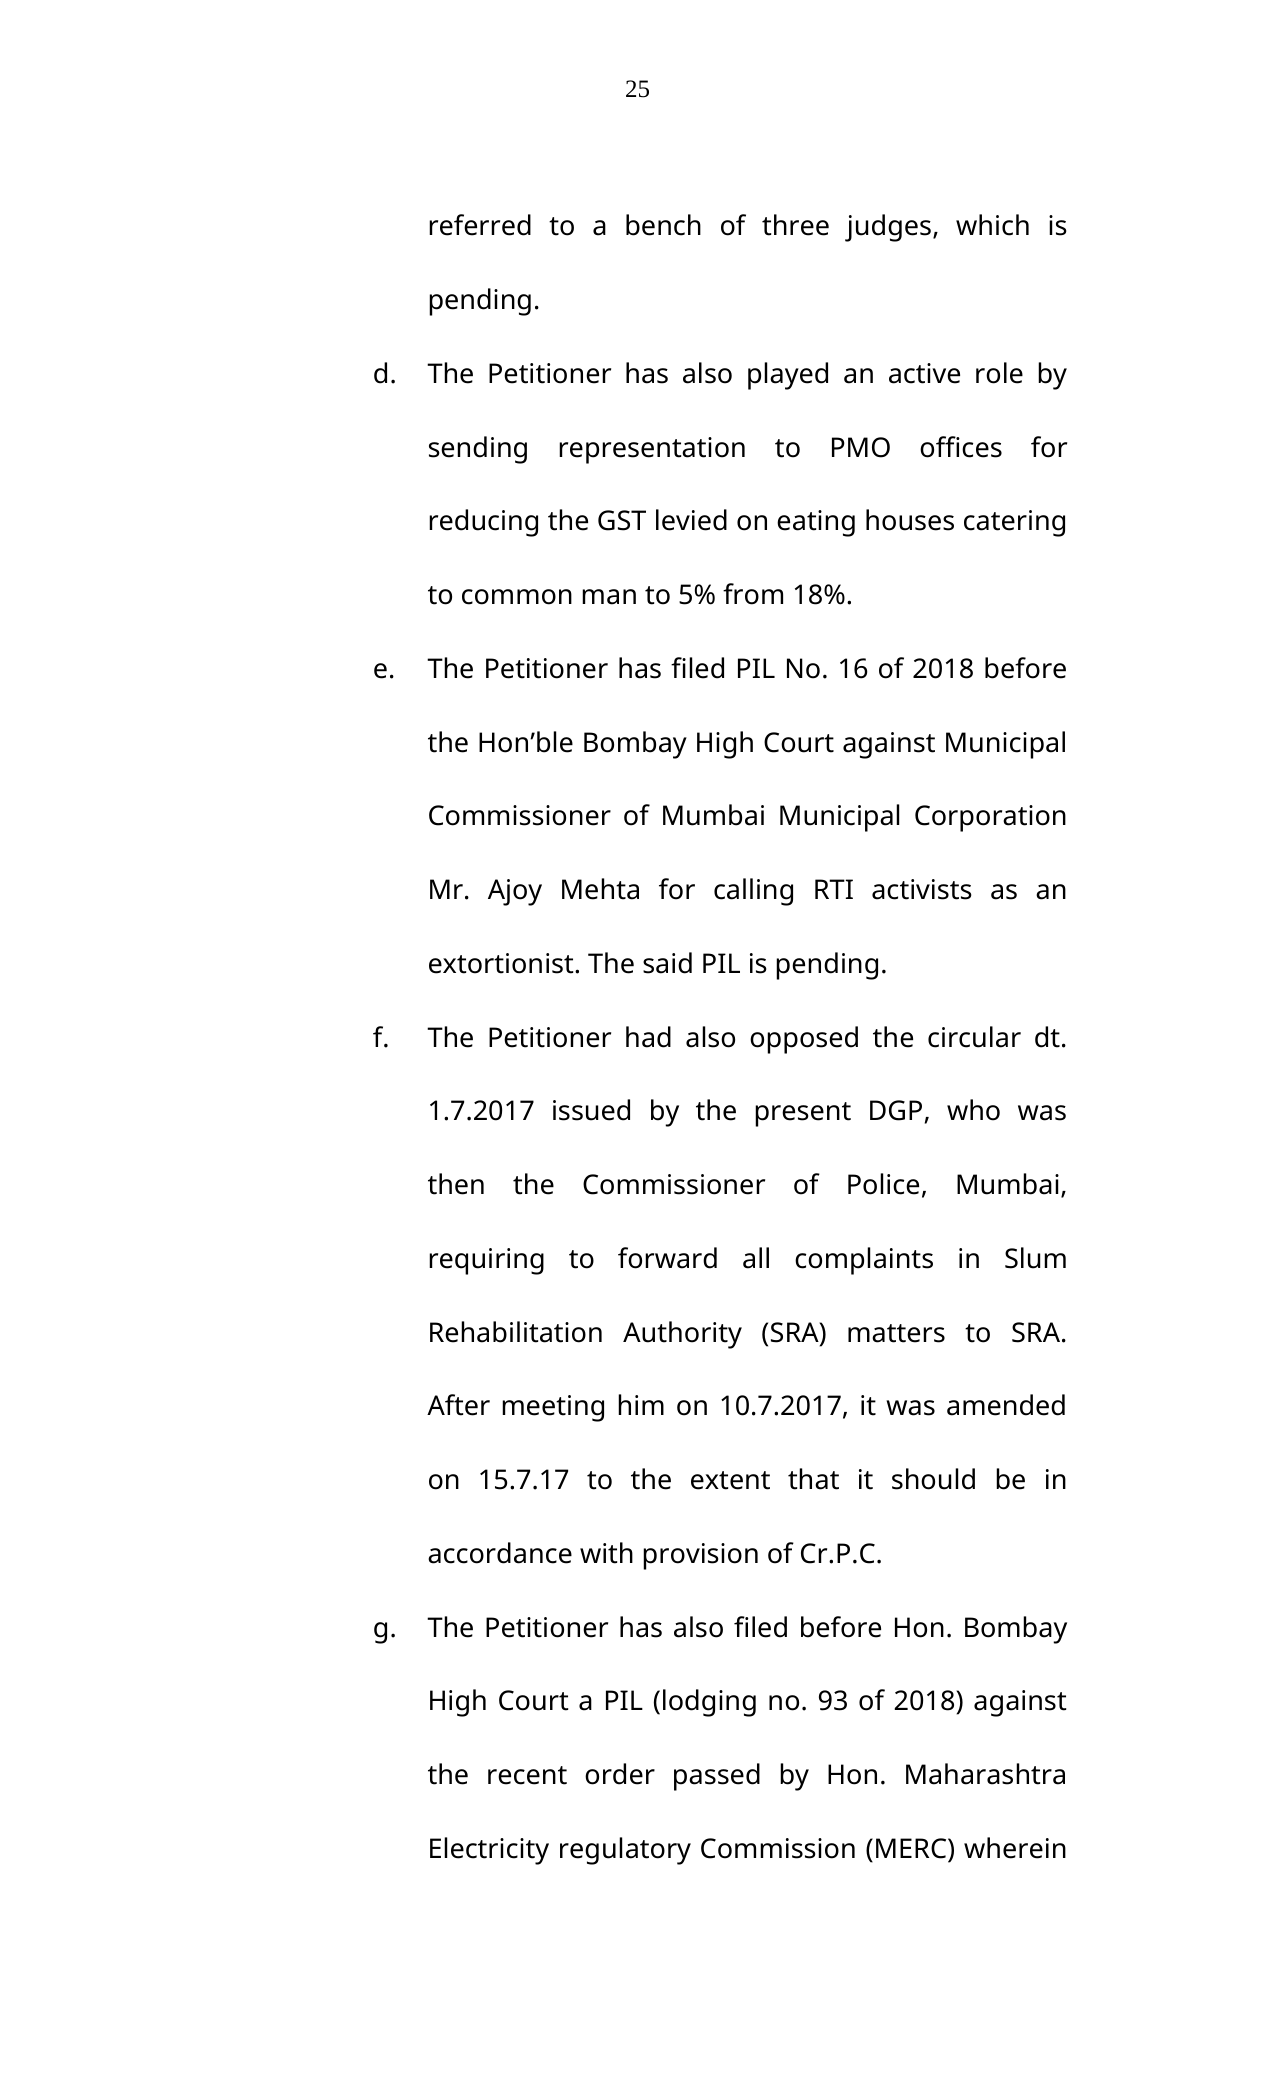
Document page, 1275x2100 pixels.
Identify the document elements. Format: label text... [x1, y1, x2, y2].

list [373, 207, 1068, 317]
list The Petitioner had also opposed the circular dt. 1.7.2017 issued by the present DGP, who was then the Commissioner of Police, Mumbai, requiring to forward all complaints in Slum Rehabilitation Authority (SRA) matters to SRA. After meeting him on 10.7.2017, it was amended on 15.7.17 to the extent that it should be in accordance with provision of Cr.P.C. [373, 1018, 1068, 1571]
list The Petitioner has filed PIL No. 16 of 2018 before the Hon’ble Bombay High Court against Municipal Commissioner of Mumbai Municipal Corporation Mr. Ajoy Mehta for calling RTI activists as an extortionist. The said PIL is pending. [373, 649, 1068, 981]
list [373, 1608, 1068, 1866]
list The Petitioner has also played an active role by sending representation to PMO offices for reducing the GST levied on eating houses catering to common man to 5% from 18%. [373, 354, 1068, 612]
